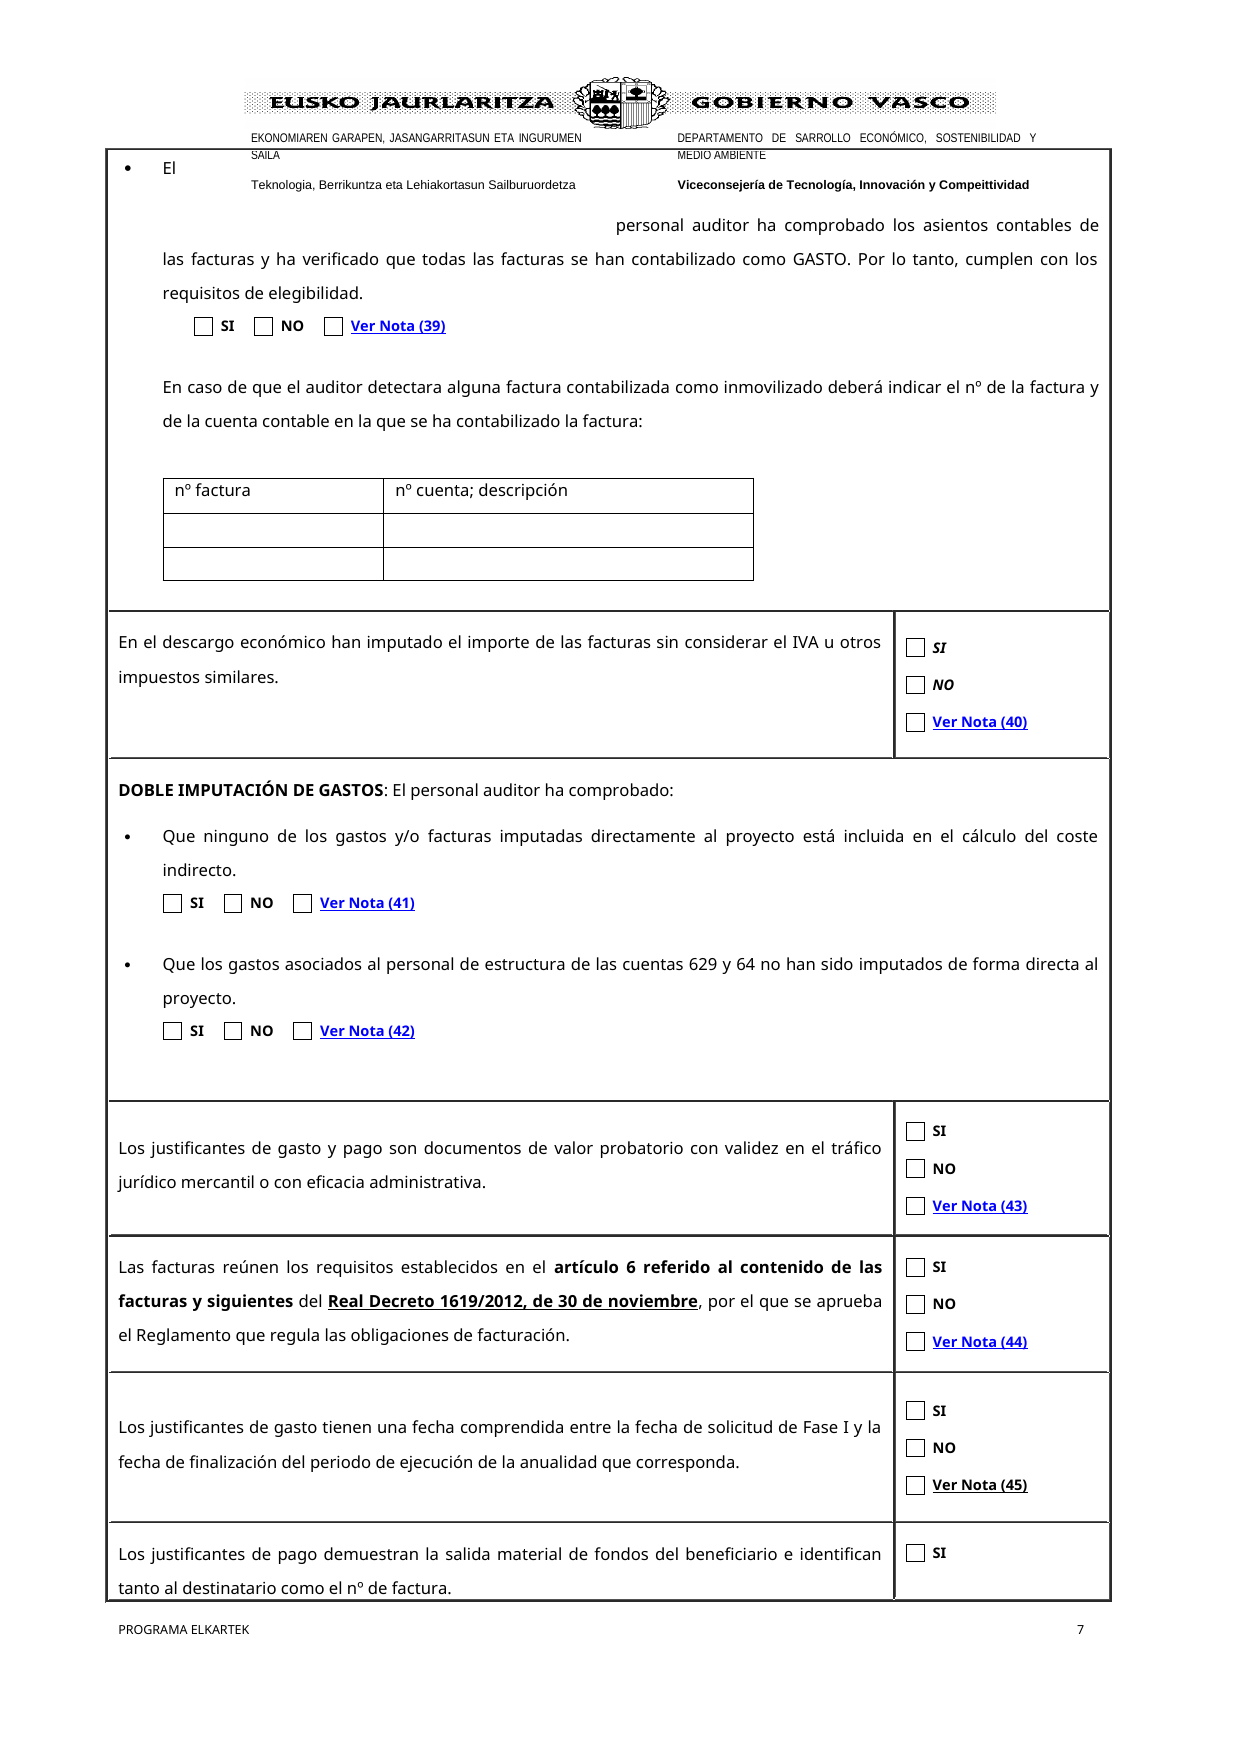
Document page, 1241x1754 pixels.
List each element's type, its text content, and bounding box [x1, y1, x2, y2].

picture [244, 77, 996, 129]
table_cell SI NO Ver Nota (40) [896, 612, 1109, 757]
table_cell SI NO Ver Nota (45) [896, 1371, 1110, 1521]
table_cell En el descargo económico han imputado el importe de las facturas sin considerar el IVA u otros impuestos similares. [109, 612, 892, 757]
table_cell Los justificantes de gasto y pago son documentos de valor probatorio con validez en el tráfico jurídico mercantil o con eficacia administrativa. [109, 1102, 892, 1234]
table_cell DOBLE IMPUTACIÓN DE GASTOS: El personal auditor ha comprobado: Que ninguno de los gastos y/o facturas imputadas directamente al proyecto está incluida en el cálculo del coste indirecto. SI NO Ver Nota (41) Que los gastos asociados al personal de estructura de las cuentas 629 y 64 no han sido imputados de forma directa al proyecto. SI NO Ver Nota (42) [108, 757, 1110, 1099]
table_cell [109, 151, 1109, 609]
table_cell SI NO Ver Nota (44) [896, 1237, 1109, 1371]
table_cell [108, 1521, 893, 1599]
table_cell Las facturas reúnen los requisitos establecidos en el artículo 6 referido al contenido de las facturas y siguientes del Real Decreto 1619/2012, de 30 de noviembre, por el que se aprueba el Reglamento que regula las obligaciones de facturación. [109, 1237, 892, 1371]
table_cell SI NO Ver Nota (46) [895, 1521, 1110, 1599]
table_cell Los justificantes de gasto tienen una fecha comprendida entre la fecha de solicitud de Fase I y la fecha de finalización del periodo de ejecución de la anualidad que corresponda. [108, 1371, 892, 1521]
table_cell SI NO Ver Nota (43) [896, 1102, 1109, 1234]
